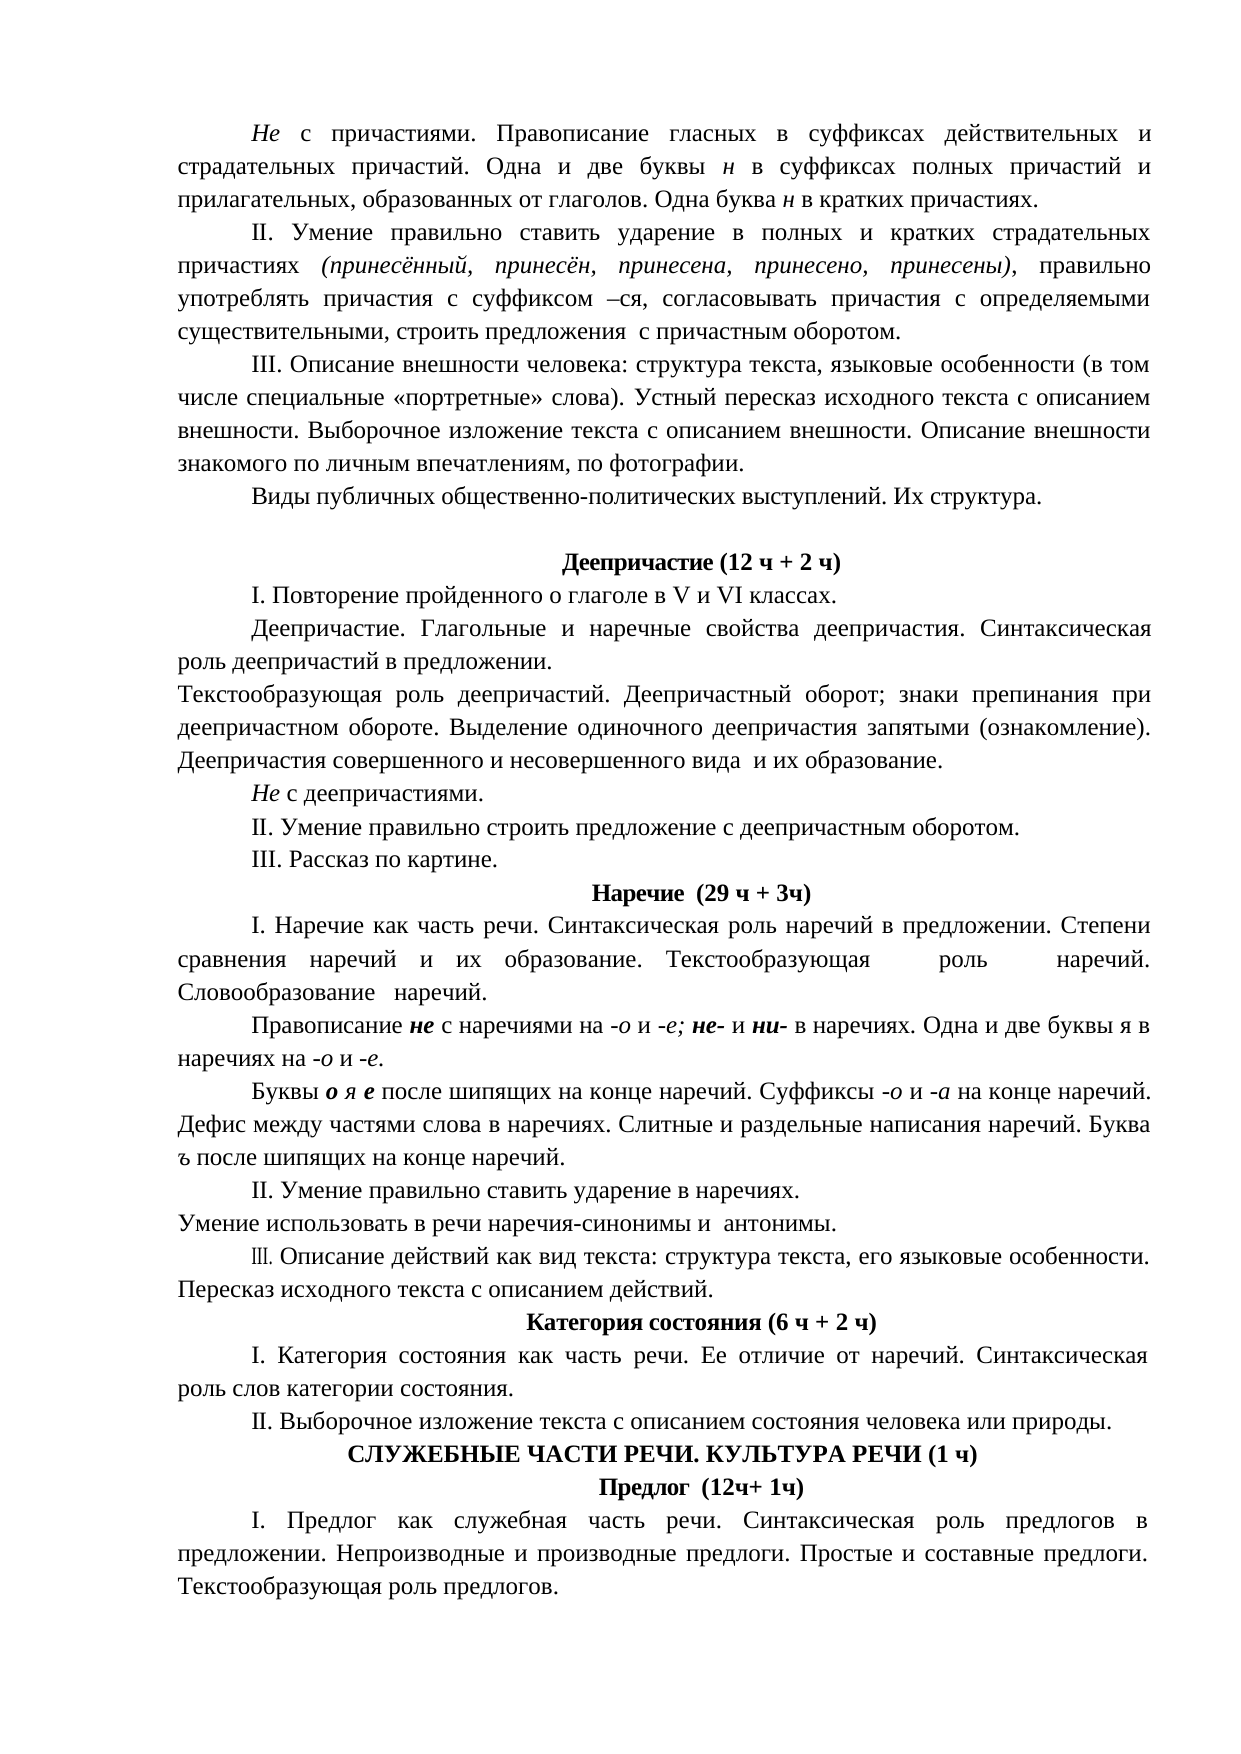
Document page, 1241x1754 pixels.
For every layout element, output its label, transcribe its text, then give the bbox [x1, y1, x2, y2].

text I. Предлог как служебная часть речи. Синтаксическая роль предлогов в предложении. Непроизводные и производные предлоги. Простые и составные предлоги. Текстообразующая роль предлогов. [177, 1505, 1149, 1600]
text II. Выборочное изложение текста с описанием состояния человека или природы. [177, 1406, 1149, 1435]
text II. Умение правильно ставить ударение в наречиях. Умение использовать в речи наречия-синонимы и антонимы. [177, 1175, 1116, 1237]
text II. Умение правильно строить предложение с деепричастным оборотом. [177, 812, 1151, 840]
text III. Описание внешности человека: структура текста, языковые особенности (в том числе специальные «портретные» слова). Устный пересказ исходного текста с описанием внешности. Выборочное изложение текста с описанием внешности. Описание внешности знакомого по личным впечатлениям, по фотографии. [177, 349, 1151, 477]
text Буквы о я е после шипящих на конце наречий. Суффиксы -о и -а на конце наречий. Дефис между частями слова в наречиях. Слитные и раздельные написания наречий. Буква ъ после шипящих на конце наречий. [177, 1076, 1152, 1171]
text I. Наречие как часть речи. Синтаксическая роль наречий в предложении. Степени сравнения наречий и их образование. Текстообразующая роль наречий. Словообразование наречий. [177, 911, 1152, 1005]
text Предлог (12ч+ 1ч) [177, 1472, 1152, 1501]
text Текстообразующая роль деепричастий. Деепричастный оборот; знаки препинания при деепричастном обороте. Выделение одиночного деепричастия запятыми (ознакомление). Деепричастия совершенного и несовершенного вида и их образование. [177, 679, 1152, 774]
text Деепричастие. Глагольные и наречные свойства деепричастия. Синтаксическая роль деепричастий в предложении. [177, 613, 1152, 675]
text Не с деепричастиями. [177, 778, 1152, 807]
text Категория состояния (6 ч + 2 ч) [177, 1307, 1152, 1336]
text III. Рассказ по картине. [177, 844, 1152, 873]
text I. Повторение пройденного о глаголе в V и VI классах. [177, 580, 1152, 609]
text Виды публичных общественно-политических выступлений. Их структура. [177, 481, 1151, 510]
text Деепричастие (12 ч + 2 ч) [177, 547, 1152, 576]
text III. Описание действий как вид текста: структура текста, его языковые особенности. Пересказ исходного текста с описанием действий. [177, 1241, 1151, 1303]
text СЛУЖЕБНЫЕ ЧАСТИ РЕЧИ. КУЛЬТУРА РЕЧИ (1 ч) [177, 1439, 1074, 1468]
text Наречие (29 ч + 3ч) [177, 878, 1152, 906]
text II. Умение правильно ставить ударение в полных и кратких страдательных причастиях (принесённый, принесён, принесена, принесено, принесены), правильно употреблять причастия с суффиксом –ся, согласовывать причастия с определяемыми существительными, строить предложения с причастным оборотом. [177, 217, 1151, 345]
text Не с причастиями. Правописание гласных в суффиксах действительных и страдательных причастий. Одна и две буквы н в суффиксах полных причастий и прилагательных, образованных от глаголов. Одна буква н в кратких причастиях. [177, 118, 1152, 213]
text Правописание не с наречиями на -о и -е; не- и ни- в наречиях. Одна и две буквы я в наречиях на -о и -е. [177, 1010, 1150, 1071]
text I. Категория состояния как часть речи. Ее отличие от наречий. Синтаксическая роль слов категории состояния. [177, 1340, 1149, 1402]
